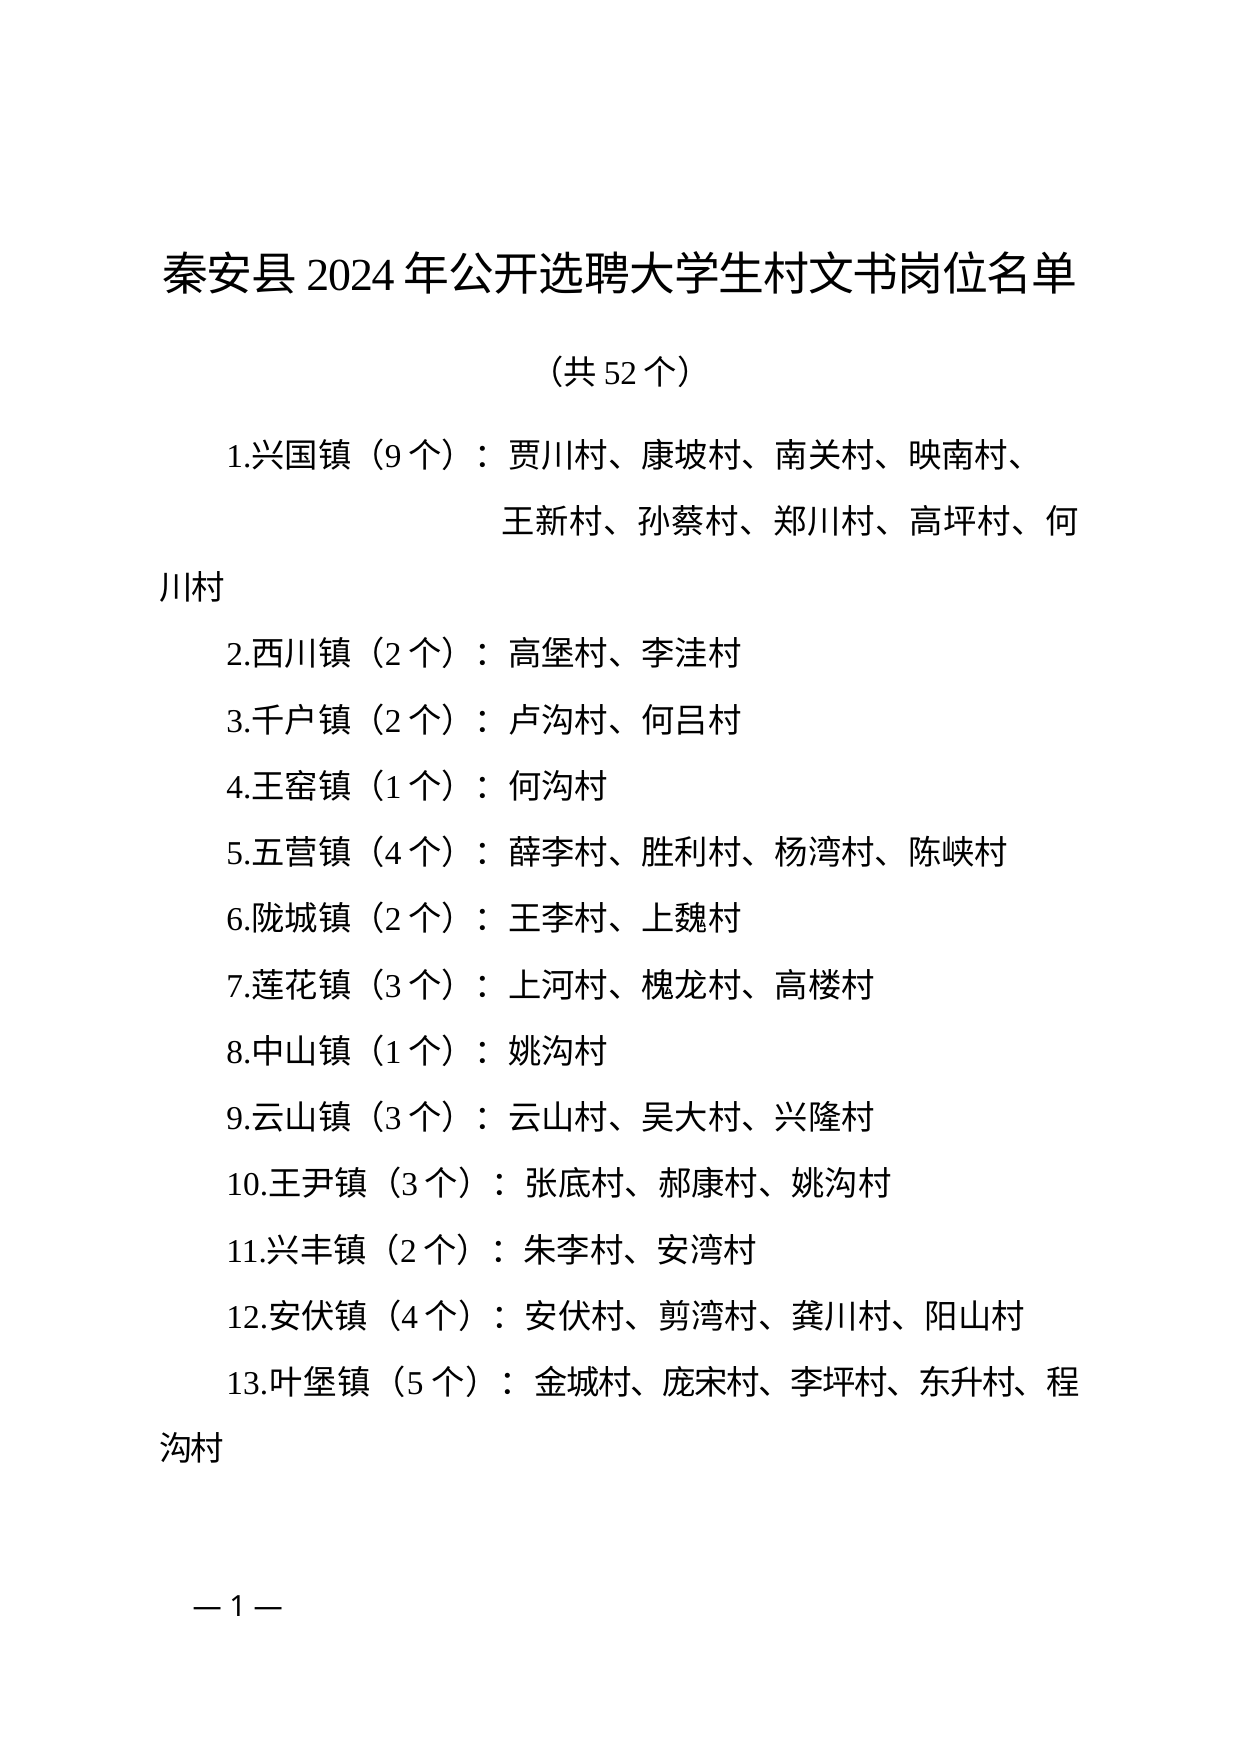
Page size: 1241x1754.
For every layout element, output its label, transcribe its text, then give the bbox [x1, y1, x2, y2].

text 秦安县2024年公开选聘大学生村文书岗位名单 [159, 220, 1081, 320]
text （共52个） [159, 336, 1081, 403]
text 5.五营镇（4个）：薛李村、胜利村、杨湾村、陈峡村 [159, 817, 1081, 883]
text 1.兴国镇（9个）：贾川村、康坡村、南关村、映南村、 [159, 419, 1081, 486]
text 7.莲花镇（3个）：上河村、槐龙村、高楼村 [159, 949, 1081, 1016]
text 9.云山镇（3个）：云山村、吴大村、兴隆村 [159, 1082, 1081, 1148]
text 6.陇城镇（2个）：王李村、上魏村 [159, 883, 1081, 949]
text 8.中山镇（1个）：姚沟村 [159, 1016, 1081, 1082]
text 10.王尹镇（3个）：张底村、郝康村、姚沟村 [159, 1148, 1081, 1214]
text 3.千户镇（2个）：卢沟村、何吕村 [159, 684, 1081, 751]
text 王新村、孙蔡村、郑川村、高坪村、何川村 [159, 486, 1081, 618]
text 13.叶堡镇（5个）：金城村、庞宋村、李坪村、东升村、程沟村 [159, 1347, 1081, 1479]
text 4.王窑镇（1个）：何沟村 [159, 751, 1081, 817]
text 11.兴丰镇（2个）：朱李村、安湾村 [159, 1214, 1081, 1281]
text 2.西川镇（2个）：高堡村、李洼村 [159, 618, 1081, 684]
text 12.安伏镇（4个）：安伏村、剪湾村、龚川村、阳山村 [159, 1281, 1081, 1347]
